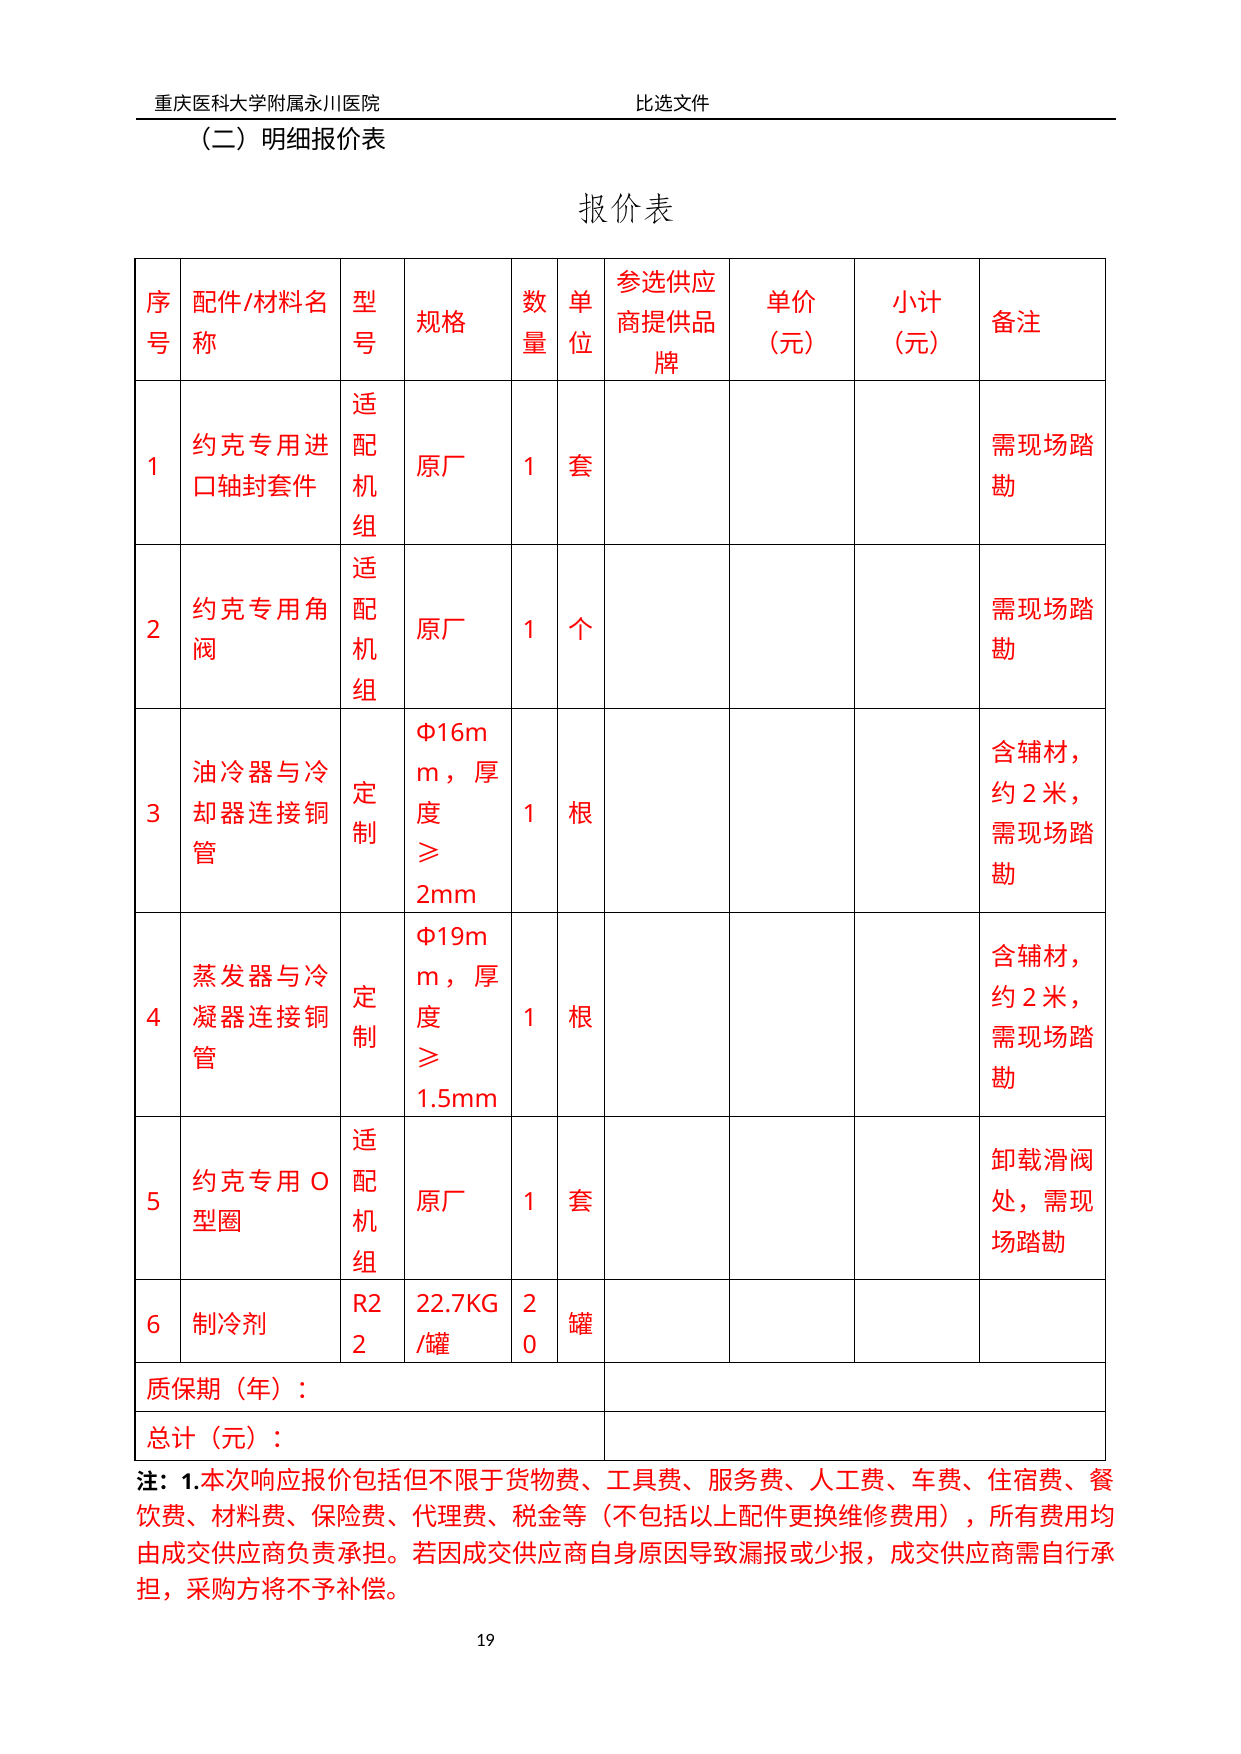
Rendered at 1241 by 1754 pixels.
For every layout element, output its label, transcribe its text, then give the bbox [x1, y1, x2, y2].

table_cell [605, 1363, 1105, 1411]
table_cell 制冷剂 [181, 1280, 340, 1362]
table_header 序号 [136, 259, 180, 380]
table_cell 20 [512, 1280, 557, 1362]
table_cell [730, 709, 854, 912]
table_cell [730, 545, 854, 707]
table_cell 套 [558, 1117, 604, 1279]
table_cell 1 [512, 709, 557, 912]
table_cell 定制 [341, 913, 404, 1116]
table_cell 个 [558, 545, 604, 707]
table_cell 总计（元）： [136, 1412, 604, 1459]
table_cell [605, 1117, 729, 1279]
table_cell [605, 381, 729, 544]
table_cell 需现场踏勘 [980, 545, 1105, 707]
table_cell 2 [136, 545, 180, 707]
table_cell 1 [512, 545, 557, 707]
table_cell [605, 545, 729, 707]
table_cell 原厂 [405, 1117, 511, 1279]
table_cell 套 [558, 381, 604, 544]
table_cell 卸载滑阀处，需现场踏勘 [980, 1117, 1105, 1279]
table_cell 1 [512, 1117, 557, 1279]
table_cell 约克专用角阀 [181, 545, 340, 707]
table_cell 1 [136, 381, 180, 544]
table_cell [855, 545, 979, 707]
table_cell 含辅材，约2米，需现场踏勘 [980, 709, 1105, 912]
table_cell 罐 [558, 1280, 604, 1362]
table_header 单位 [558, 259, 604, 380]
table_cell 质保期（年）： [136, 1363, 604, 1411]
table_cell Φ19mm，厚度≥1.5mm [405, 913, 511, 1116]
table_header 规格 [405, 259, 511, 380]
table_cell [730, 1117, 854, 1279]
table_cell [730, 913, 854, 1116]
table_cell 适配机组 [341, 545, 404, 707]
table_cell [855, 709, 979, 912]
table_cell [855, 381, 979, 544]
table_header 备注 [980, 259, 1105, 380]
table_cell 定制 [341, 709, 404, 912]
table_header 型号 [341, 259, 404, 380]
table_header 数量 [512, 259, 557, 380]
table_cell 含辅材，约2米，需现场踏勘 [980, 913, 1105, 1116]
table_cell 根 [558, 913, 604, 1116]
table_cell 6 [136, 1280, 180, 1362]
table_cell Φ16mm，厚度≥2mm [405, 709, 511, 912]
table_cell [730, 381, 854, 544]
table_cell 根 [558, 709, 604, 912]
table_cell [605, 913, 729, 1116]
table_cell [855, 1117, 979, 1279]
table_cell 约克专用进口轴封套件 [181, 381, 340, 544]
text （二）明细报价表 [136, 120, 1116, 156]
table_cell 需现场踏勘 [980, 381, 1105, 544]
table_cell 油冷器与冷却器连接铜管 [181, 709, 340, 912]
table_cell 22.7KG/罐 [405, 1280, 511, 1362]
table_cell 1 [512, 381, 557, 544]
table_cell 原厂 [405, 381, 511, 544]
table_cell 1 [512, 913, 557, 1116]
table_cell [605, 1412, 1105, 1459]
table_cell 蒸发器与冷凝器连接铜管 [181, 913, 340, 1116]
table_cell 适配机组 [341, 1117, 404, 1279]
text 注：1.本次响应报价包括但不限于货物费、工具费、服务费、人工费、车费、住宿费、餐饮费、材料费、保险费、代理费、税金等（不包括以上配件更换维修费用），所有费用均由成交供应商负责承担。若因成交供应商自身原因导致漏报或少报，成交供应商需自行承担，采购方将不予补偿。 [136, 232, 1116, 1606]
table_header 参选供应商提供品牌 [605, 259, 729, 380]
table_header 小计（元） [855, 259, 979, 380]
table_cell 5 [136, 1117, 180, 1279]
table_cell 3 [136, 709, 180, 912]
table_header 配件/材料名称 [181, 259, 340, 380]
table_cell [855, 913, 979, 1116]
table_cell [855, 1280, 979, 1362]
table_header 单价（元） [730, 259, 854, 380]
text 报价表 [136, 174, 1116, 232]
table_cell 原厂 [405, 545, 511, 707]
table_cell 适配机组 [341, 381, 404, 544]
table_cell [730, 1280, 854, 1362]
table_cell 约克专用O型圈 [181, 1117, 340, 1279]
table_cell [605, 1280, 729, 1362]
table_cell R22 [341, 1280, 404, 1362]
table_cell [980, 1280, 1105, 1362]
table_cell 4 [136, 913, 180, 1116]
table_cell [605, 709, 729, 912]
